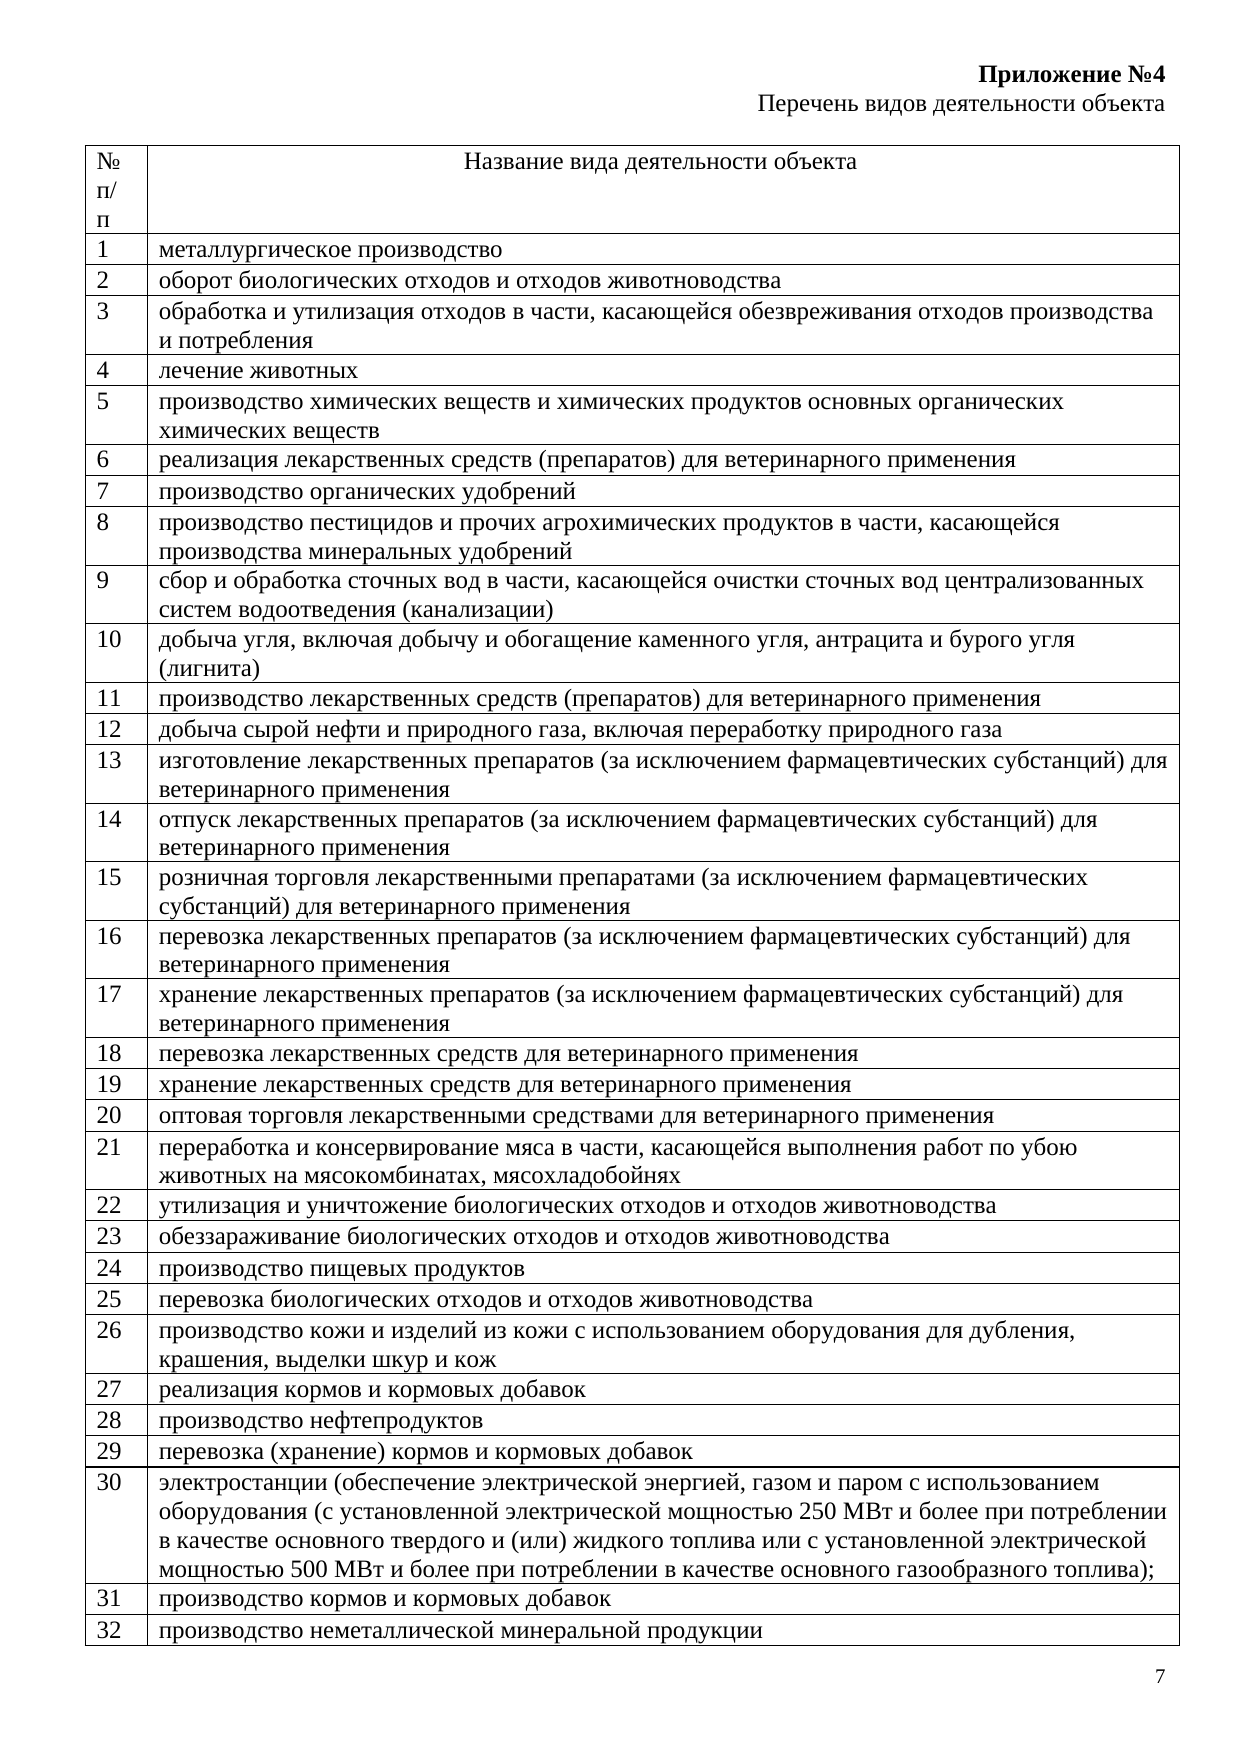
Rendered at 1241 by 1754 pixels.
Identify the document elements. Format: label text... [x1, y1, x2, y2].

table_cell 29 [86, 1436, 147, 1466]
table_cell 24 [86, 1253, 147, 1283]
text Перечень видов деятельности объекта [75, 88, 1165, 117]
table_cell производство нефтепродуктов [148, 1405, 1179, 1435]
table_cell 14 [86, 804, 147, 861]
table_cell оборот биологических отходов и отходов животноводства [148, 265, 1179, 295]
table_cell 11 [86, 683, 147, 713]
table_cell изготовление лекарственных препаратов (за исключением фармацевтических субстанций) для ветеринарного применения [148, 745, 1179, 803]
table_cell отпуск лекарственных препаратов (за исключением фармацевтических субстанций) для ветеринарного применения [148, 804, 1179, 861]
table_cell 21 [86, 1132, 147, 1189]
table_cell 5 [86, 386, 147, 443]
table_cell реализация кормов и кормовых добавок [148, 1374, 1179, 1404]
table_cell 1 [86, 234, 147, 264]
table_cell утилизация и уничтожение биологических отходов и отходов животноводства [148, 1190, 1179, 1220]
table_cell обработка и утилизация отходов в части, касающейся обезвреживания отходов производства и потребления [148, 296, 1179, 354]
text Приложение №4 [75, 59, 1165, 88]
table_cell перевозка (хранение) кормов и кормовых добавок [148, 1436, 1179, 1466]
table_cell оптовая торговля лекарственными средствами для ветеринарного применения [148, 1100, 1179, 1131]
table_cell производство лекарственных средств (препаратов) для ветеринарного применения [148, 683, 1179, 713]
table_cell 26 [86, 1315, 147, 1373]
table_cell 12 [86, 714, 147, 744]
table_cell сбор и обработка сточных вод в части, касающейся очистки сточных вод централизованных систем водоотведения (канализации) [148, 566, 1179, 623]
table_cell производство кормов и кормовых добавок [148, 1584, 1179, 1614]
table_cell 27 [86, 1374, 147, 1404]
table_cell электростанции (обеспечение электрической энергией, газом и паром с использованием оборудования (с установленной электрической мощностью 250 МВт и более при потреблении в качестве основного твердого и (или) жидкого топлива или с установленной электрической мощностью 500 МВт и более при потреблении в качестве основного газообразного топлива); [148, 1468, 1179, 1582]
table_cell переработка и консервирование мяса в части, касающейся выполнения работ по убою животных на мясокомбинатах, мясохладобойнях [148, 1132, 1179, 1189]
table_cell 4 [86, 355, 147, 385]
table_cell 6 [86, 445, 147, 475]
table_cell 28 [86, 1405, 147, 1435]
table_cell 7 [86, 476, 147, 506]
table_cell 9 [86, 566, 147, 623]
table_cell реализация лекарственных средств (препаратов) для ветеринарного применения [148, 445, 1179, 475]
table_cell обеззараживание биологических отходов и отходов животноводства [148, 1221, 1179, 1252]
table_cell 17 [86, 979, 147, 1037]
table_cell хранение лекарственных препаратов (за исключением фармацевтических субстанций) для ветеринарного применения [148, 979, 1179, 1037]
table_cell производство пестицидов и прочих агрохимических продуктов в части, касающейся производства минеральных удобрений [148, 507, 1179, 564]
table_header № п/п [86, 146, 147, 233]
table_cell хранение лекарственных средств для ветеринарного применения [148, 1069, 1179, 1099]
table_cell 10 [86, 624, 147, 682]
table_cell перевозка лекарственных препаратов (за исключением фармацевтических субстанций) для ветеринарного применения [148, 921, 1179, 978]
table_cell 15 [86, 862, 147, 920]
table_cell металлургическое производство [148, 234, 1179, 264]
table_cell производство химических веществ и химических продуктов основных органических химических веществ [148, 386, 1179, 443]
table_cell 18 [86, 1038, 147, 1068]
table_cell 8 [86, 507, 147, 564]
table_cell 13 [86, 745, 147, 803]
table_cell 16 [86, 921, 147, 978]
table_cell 31 [86, 1584, 147, 1614]
table_cell производство неметаллической минеральной продукции [148, 1615, 1179, 1645]
table_cell 19 [86, 1069, 147, 1099]
table_cell перевозка биологических отходов и отходов животноводства [148, 1284, 1179, 1314]
table_cell 3 [86, 296, 147, 354]
table_cell добыча угля, включая добычу и обогащение каменного угля, антрацита и бурого угля (лигнита) [148, 624, 1179, 682]
table_cell 32 [86, 1615, 147, 1645]
table_cell 25 [86, 1284, 147, 1314]
table_cell производство кожи и изделий из кожи с использованием оборудования для дубления, крашения, выделки шкур и кож [148, 1315, 1179, 1373]
table_cell добыча сырой нефти и природного газа, включая переработку природного газа [148, 714, 1179, 744]
table_cell 22 [86, 1190, 147, 1220]
table_cell лечение животных [148, 355, 1179, 385]
table_cell розничная торговля лекарственными препаратами (за исключением фармацевтических субстанций) для ветеринарного применения [148, 862, 1179, 920]
table_cell производство пищевых продуктов [148, 1253, 1179, 1283]
table_cell перевозка лекарственных средств для ветеринарного применения [148, 1038, 1179, 1068]
table_cell 23 [86, 1221, 147, 1252]
table_cell 20 [86, 1100, 147, 1131]
table_header Название вида деятельности объекта [148, 146, 1179, 233]
table_cell производство органических удобрений [148, 476, 1179, 506]
table_cell 2 [86, 265, 147, 295]
table_cell 30 [86, 1468, 147, 1582]
